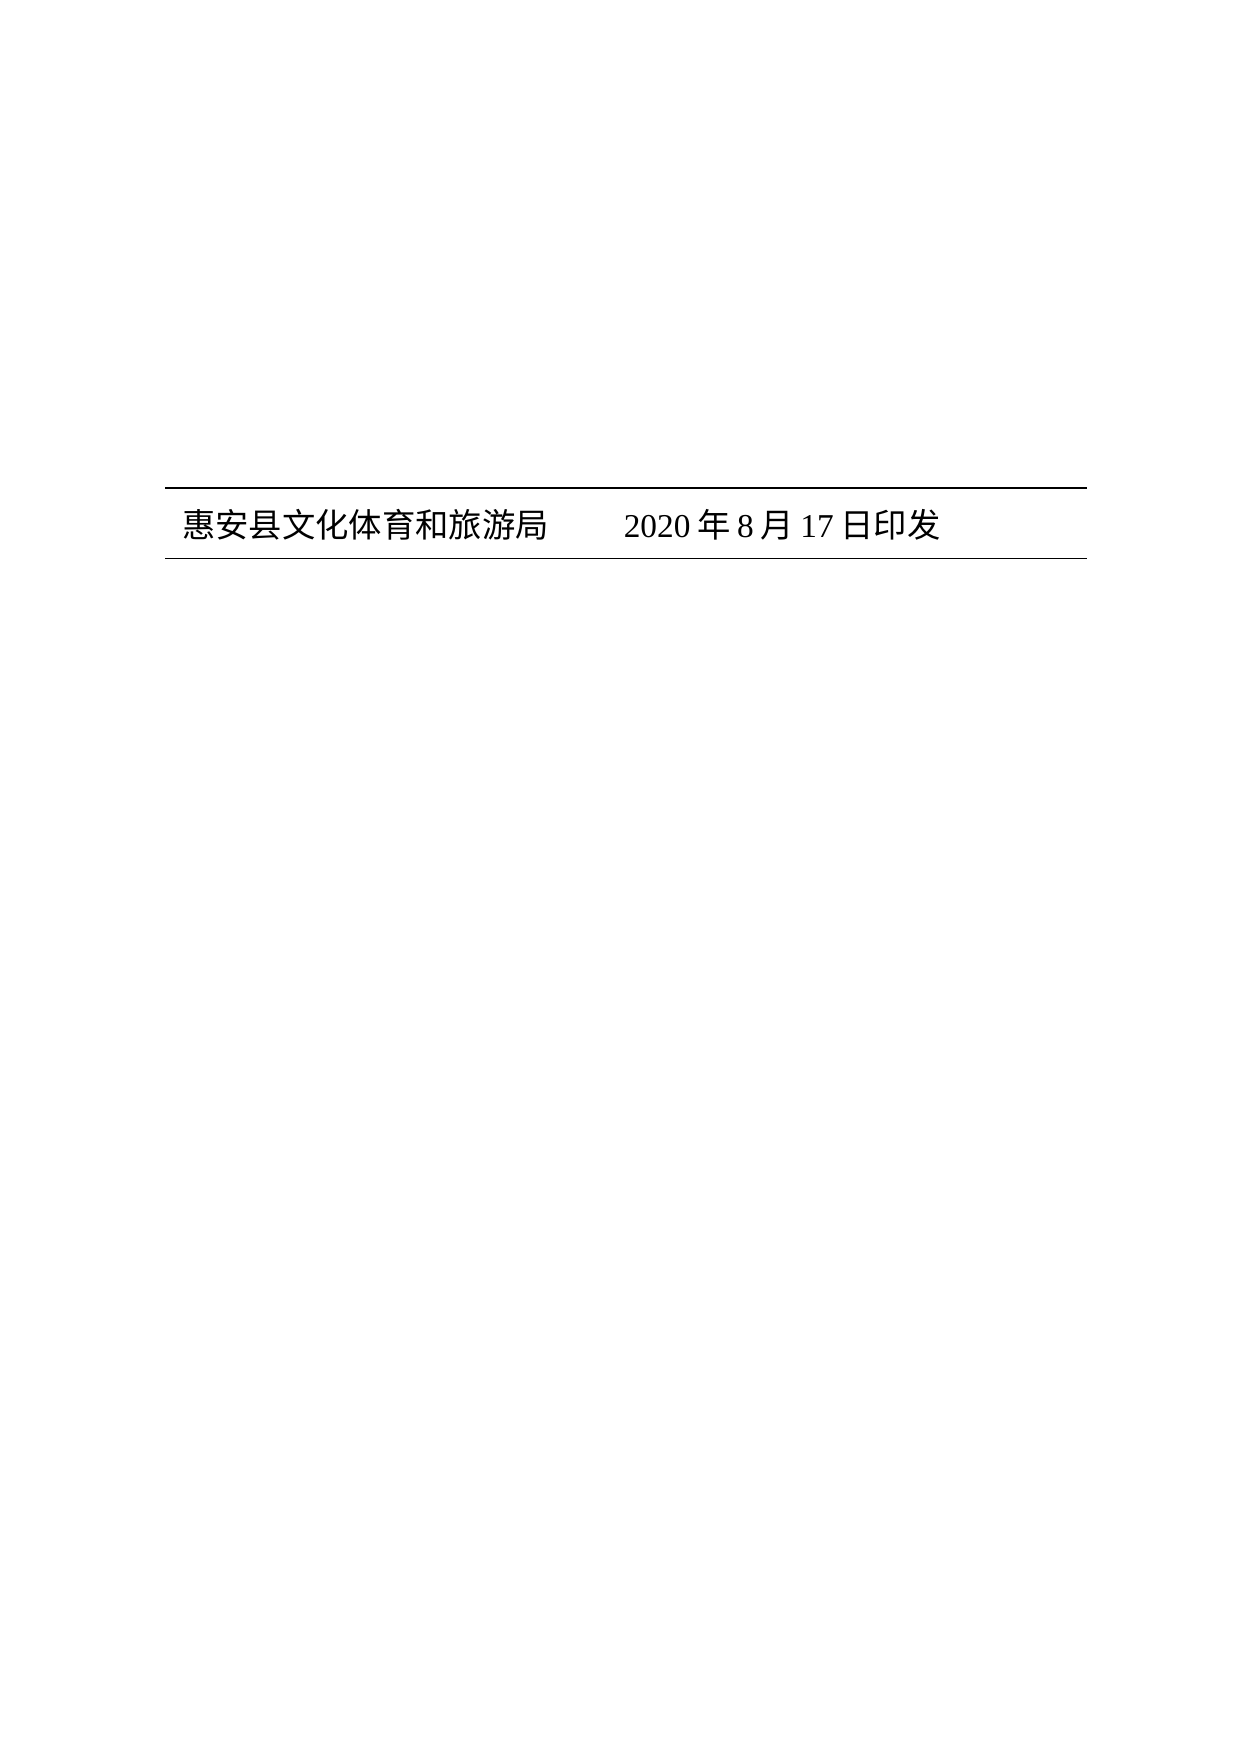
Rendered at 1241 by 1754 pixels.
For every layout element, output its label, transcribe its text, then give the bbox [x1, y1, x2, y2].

text 惠安县文化体育和旅游局 2020年8月17日印发 [165, 489, 1087, 558]
